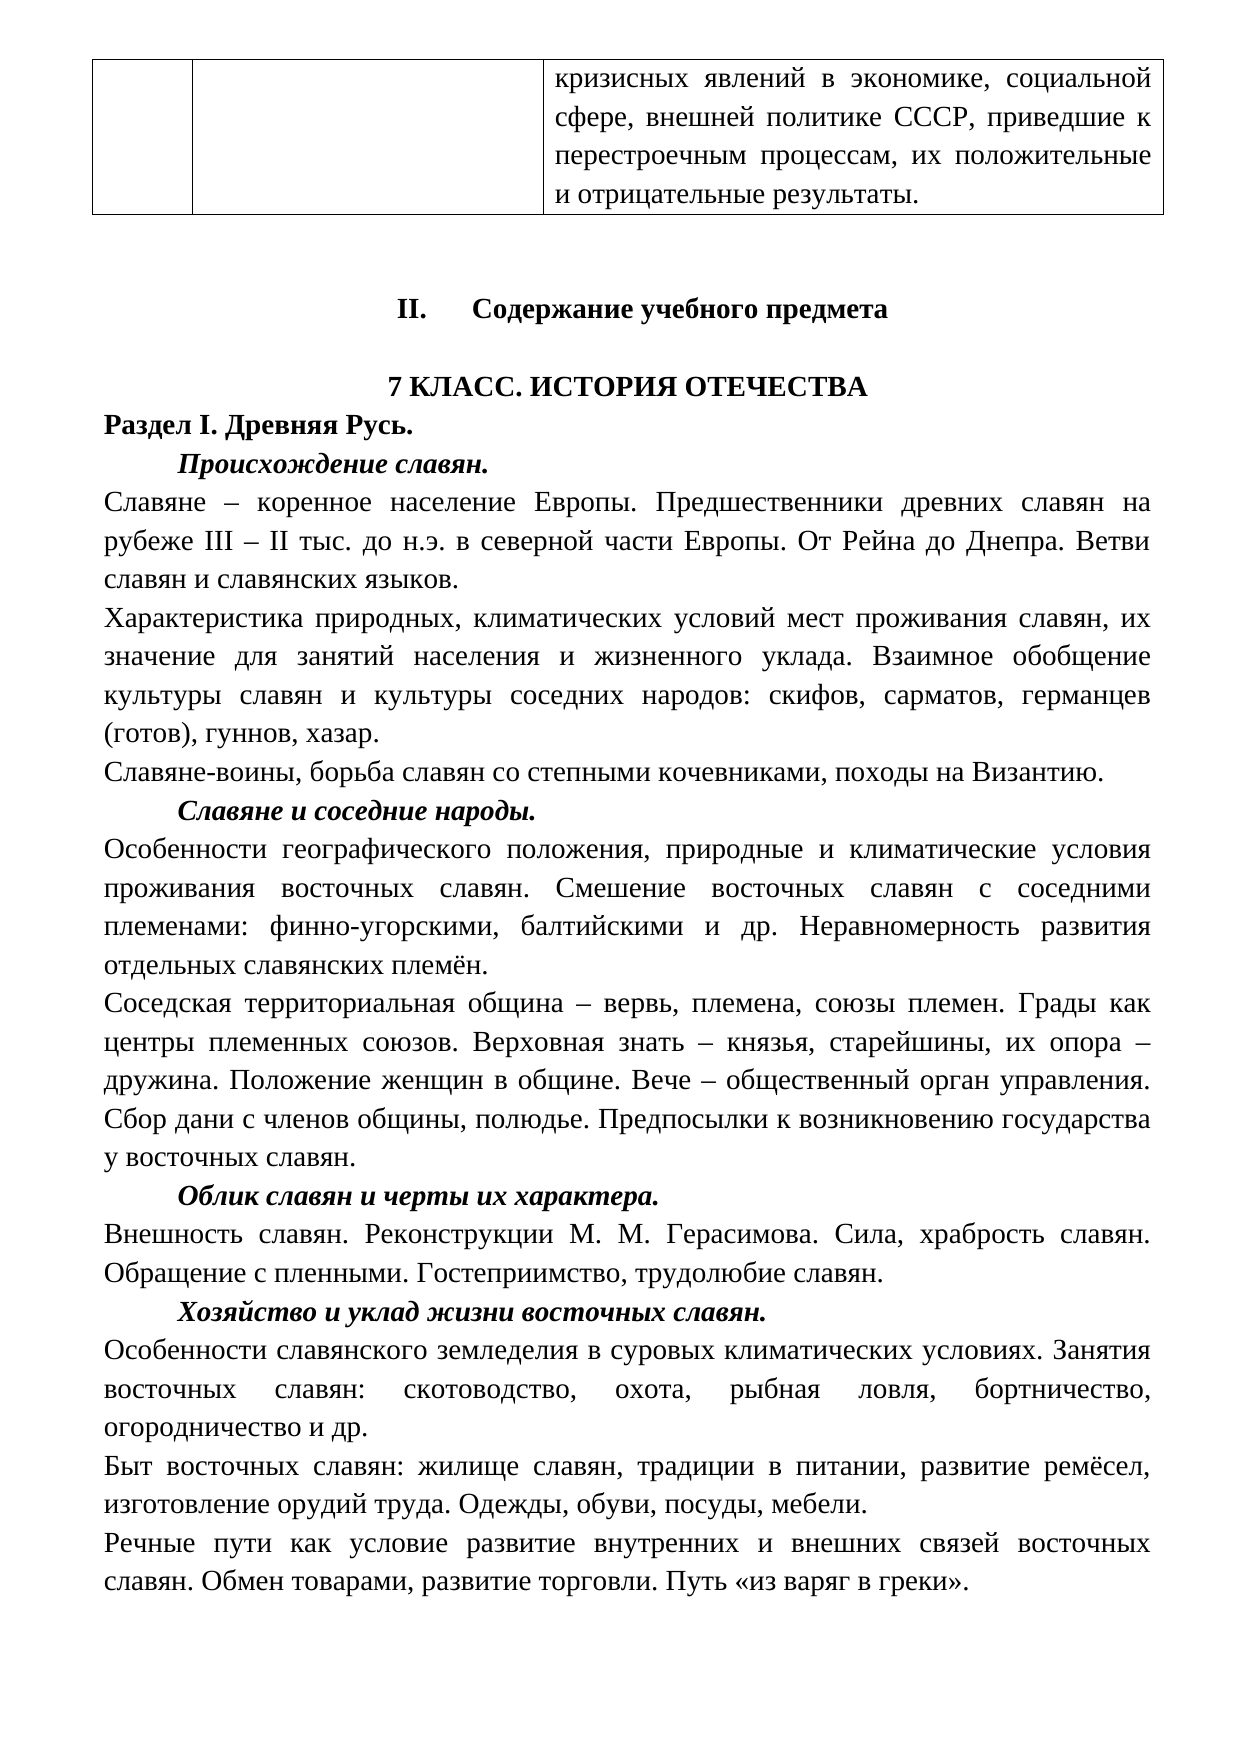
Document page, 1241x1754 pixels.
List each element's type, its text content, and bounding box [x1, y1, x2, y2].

text Характеристика природных, климатических условий мест проживания славян, их значение для занятий населения и жизненного уклада. Взаимное обобщение культуры славян и культуры соседних народов: скифов, сарматов, германцев (готов), гуннов, хазар. [103, 600, 1152, 749]
table_cell 9 [93, 60, 192, 213]
text Внешность славян. Реконструкции М. М. Герасимова. Сила, храбрость славян. Обращение с пленными. Гостеприимство, трудолюбие славян. [103, 1217, 1152, 1289]
text Речные пути как условие развитие внутренних и внешних связей восточных славян. Обмен товарами, развитие торговли. Путь «из варяг в греки». [103, 1525, 1152, 1597]
text Особенности географического положения, природные и климатические условия проживания восточных славян. Смешение восточных славян с соседними племенами: финно-угорскими, балтийскими и др. Неравномерность развития отдельных славянских племён. [103, 831, 1152, 980]
list Содержание учебного предмета [133, 292, 1152, 325]
text Происхождение славян. [103, 446, 1152, 479]
text Раздел I. Древняя Русь. [103, 407, 1152, 441]
text Соседская территориальная община – вервь, племена, союзы племен. Грады как центры племенных союзов. Верховная знать – князья, старейшины, их опора – дружина. Положение женщин в общине. Вече – общественный орган управления. Сбор дани с членов общины, полюдье. Предпосылки к возникновению государства у восточных славян. [103, 985, 1152, 1173]
text Славяне и соседние народы. [103, 793, 1152, 826]
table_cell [193, 60, 543, 213]
text Славяне-воины, борьба славян со степными кочевниками, походы на Византию. [103, 754, 1152, 788]
text 7 КЛАСС. ИСТОРИЯ ОТЕЧЕСТВА [103, 369, 1152, 402]
text Быт восточных славян: жилище славян, традиции в питании, развитие ремёсел, изготовление орудий труда. Одежды, обуви, посуды, мебели. [103, 1448, 1152, 1520]
text Облик славян и черты их характера. [103, 1178, 1152, 1212]
text Хозяйство и уклад жизни восточных славян. [103, 1294, 1152, 1327]
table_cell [544, 60, 1163, 213]
text Особенности славянского земледелия в суровых климатических условиях. Занятия восточных славян: скотоводство, охота, рыбная ловля, бортничество, огородничество и др. [103, 1332, 1152, 1443]
text Славяне – коренное население Европы. Предшественники древних славян на рубеже III – II тыс. до н.э. в северной части Европы. От Рейна до Днепра. Ветви славян и славянских языков. [103, 484, 1152, 595]
